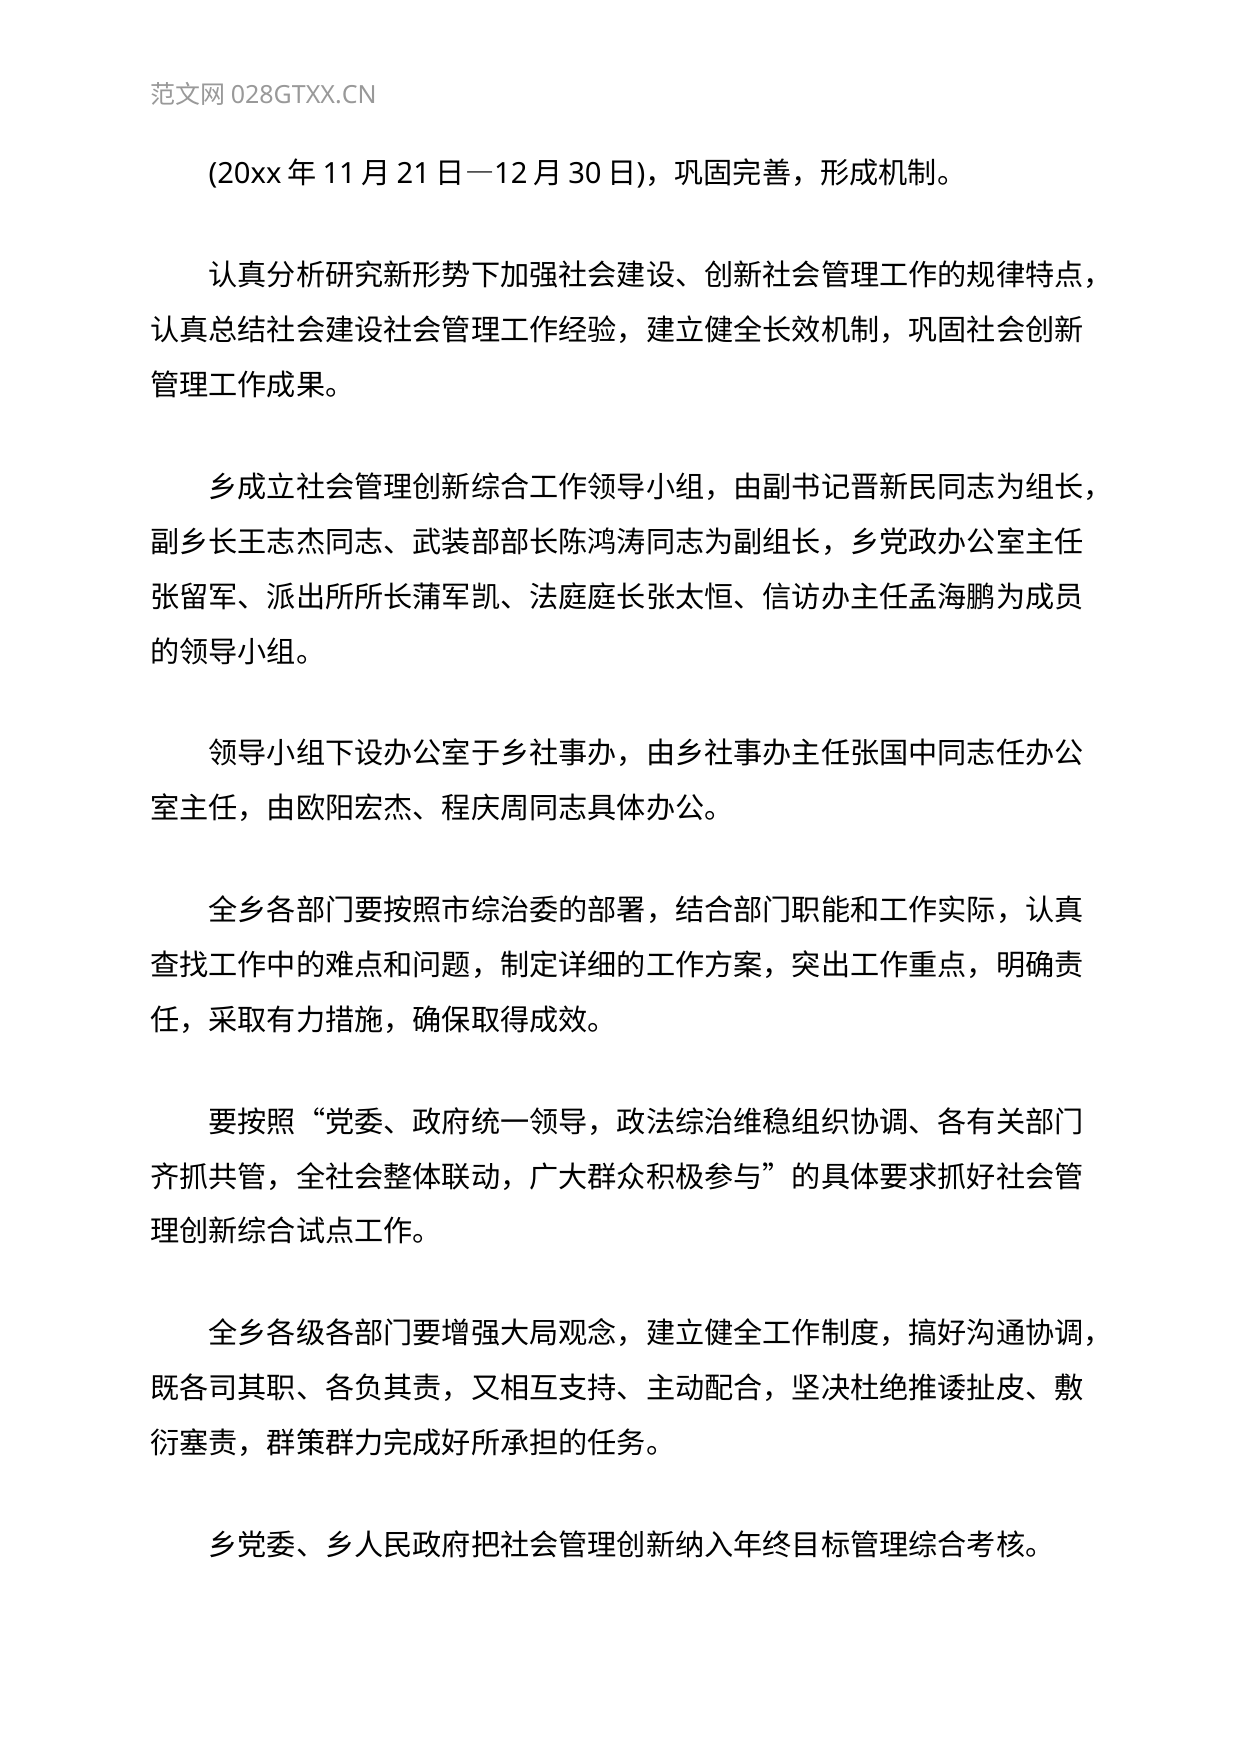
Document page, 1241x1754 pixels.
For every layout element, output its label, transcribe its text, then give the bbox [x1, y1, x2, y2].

text 领导小组下设办公室于乡社事办，由乡社事办主任张国中同志任办公室主任，由欧阳宏杰、程庆周同志具体办公。 [150, 730, 1090, 827]
text 全乡各级各部门要增强大局观念，建立健全工作制度，搞好沟通协调，既各司其职、各负其责，又相互支持、主动配合，坚决杜绝推诿扯皮、敷衍塞责，群策群力完成好所承担的任务。 [150, 1310, 1090, 1462]
text 认真分析研究新形势下加强社会建设、创新社会管理工作的规律特点，认真总结社会建设社会管理工作经验，建立健全长效机制，巩固社会创新管理工作成果。 [150, 252, 1090, 404]
text (20xx年11月21日—12月30日)，巩固完善，形成机制。 [150, 150, 1090, 192]
text 乡党委、乡人民政府把社会管理创新纳入年终目标管理综合考核。 [150, 1521, 1090, 1564]
text 乡成立社会管理创新综合工作领导小组，由副书记晋新民同志为组长，副乡长王志杰同志、武装部部长陈鸿涛同志为副组长，乡党政办公室主任张留军、派出所所长蒲军凯、法庭庭长张太恒、信访办主任孟海鹏为成员的领导小组。 [150, 463, 1090, 671]
text 要按照“党委、政府统一领导，政法综治维稳组织协调、各有关部门齐抓共管，全社会整体联动，广大群众积极参与”的具体要求抓好社会管理创新综合试点工作。 [150, 1098, 1090, 1250]
text 全乡各部门要按照市综治委的部署，结合部门职能和工作实际，认真查找工作中的难点和问题，制定详细的工作方案，突出工作重点，明确责任，采取有力措施，确保取得成效。 [150, 887, 1090, 1039]
